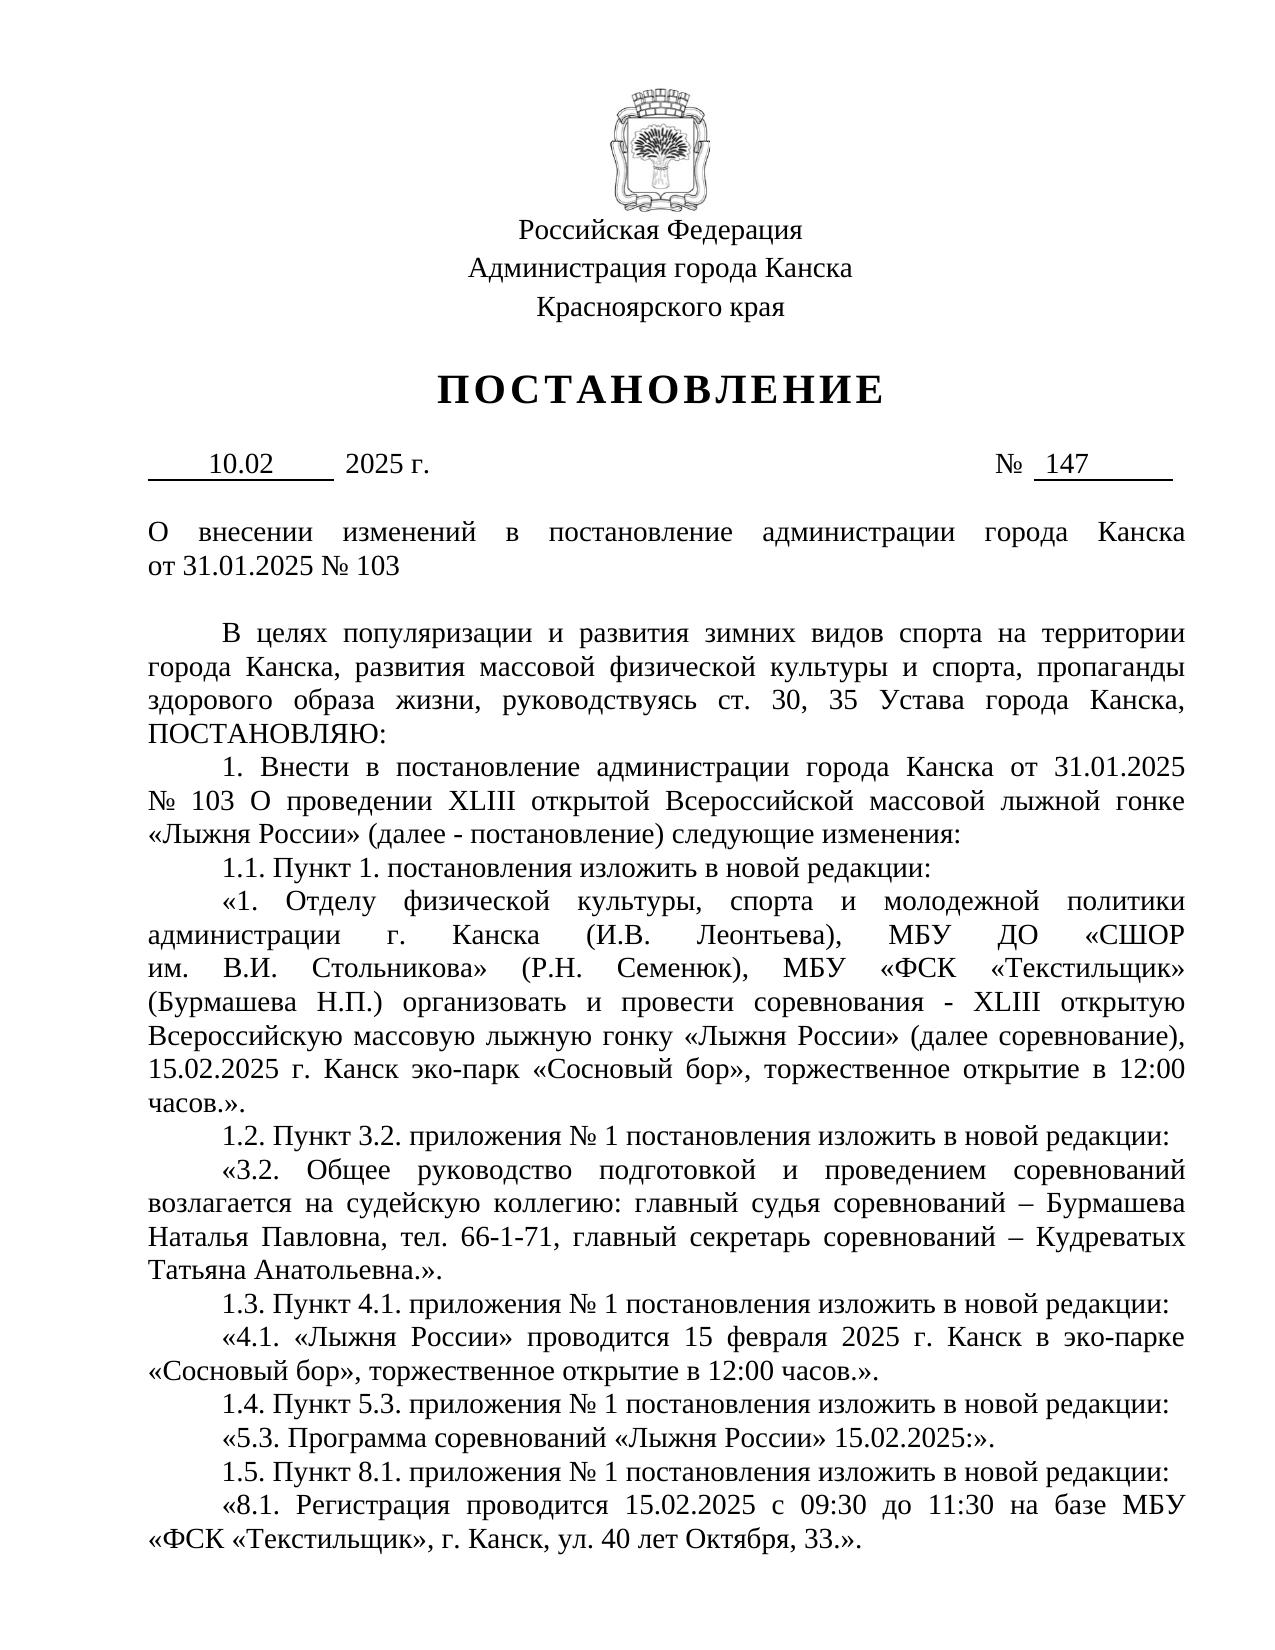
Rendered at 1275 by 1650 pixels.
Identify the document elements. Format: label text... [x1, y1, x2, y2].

text В целях популяризации и развития зимних видов спорта на территории города Канска, развития массовой физической культуры и спорта, пропаганды здорового образа жизни, руководствуясь ст. 30, 35 Устава города Канска, ПОСТАНОВЛЯЮ: [148, 615, 1186, 749]
picture [610, 88, 711, 212]
text 1.3. Пункт 4.1. приложения № 1 постановления изложить в новой редакции: [148, 1286, 1186, 1319]
text «5.3. Программа соревнований «Лыжня России» 15.02.2025:». [148, 1420, 1186, 1454]
table_cell 10.02 [148, 446, 334, 479]
table_cell 147 [1034, 446, 1173, 479]
list 1.5. Пункт 8.1. приложения № 1 постановления изложить в новой редакции: [148, 1454, 1186, 1487]
table_header Российская Федерация Администрация города Канска Красноярского края ПОСТАНОВЛЕНИЕ [148, 89, 1173, 446]
list «4.1. «Лыжня России» проводится 15 февраля 2025 г. Канск в эко-парке «Сосновый бор», торжественное открытие в 12:00 часов.». [148, 1319, 1186, 1387]
text «3.2. Общее руководство подготовкой и проведением соревнований возлагается на судейскую коллегию: главный судья соревнований – Бурмашева Наталья Павловна, тел. 66-1-71, главный секретарь соревнований – Кудреватых Татьяна Анатольевна.». [148, 1152, 1186, 1286]
table_cell № [606, 446, 1034, 479]
table_cell 2025 г. [334, 446, 606, 479]
text 1.1. Пункт 1. постановления изложить в новой редакции: [148, 850, 1186, 883]
list 1.4. Пункт 5.3. приложения № 1 постановления изложить в новой редакции: [148, 1387, 1186, 1420]
list 1.2. Пункт 3.2. приложения № 1 постановления изложить в новой редакции: [148, 1118, 1186, 1152]
list «8.1. Регистрация проводится 15.02.2025 с 09:30 до 11:30 на базе МБУ «ФСК «Текстильщик», г. Канск, ул. 40 лет Октября, 33.». [148, 1487, 1186, 1554]
text 1. Внести в постановление администрации города Канска от 31.01.2025 № 103 О проведении XLIII открытой Всероссийской массовой лыжной гонке «Лыжня России» (далее - постановление) следующие изменения: [148, 749, 1186, 850]
text «1. Отделу физической культуры, спорта и молодежной политики администрации г. Канска (И.В. Леонтьева), МБУ ДО «СШОР им. В.И. Стольникова» (Р.Н. Семенюк), МБУ «ФСК «Текстильщик» (Бурмашева Н.П.) организовать и провести соревнования - XLIII открытую Всероссийскую массовую лыжную гонку «Лыжня России» (далее соревнование), 15.02.2025 г. Канск эко-парк «Сосновый бор», торжественное открытие в 12:00 часов.». [148, 883, 1186, 1118]
text О внесении изменений в постановление администрации города Канска от 31.01.2025 № 103 [148, 514, 1186, 582]
